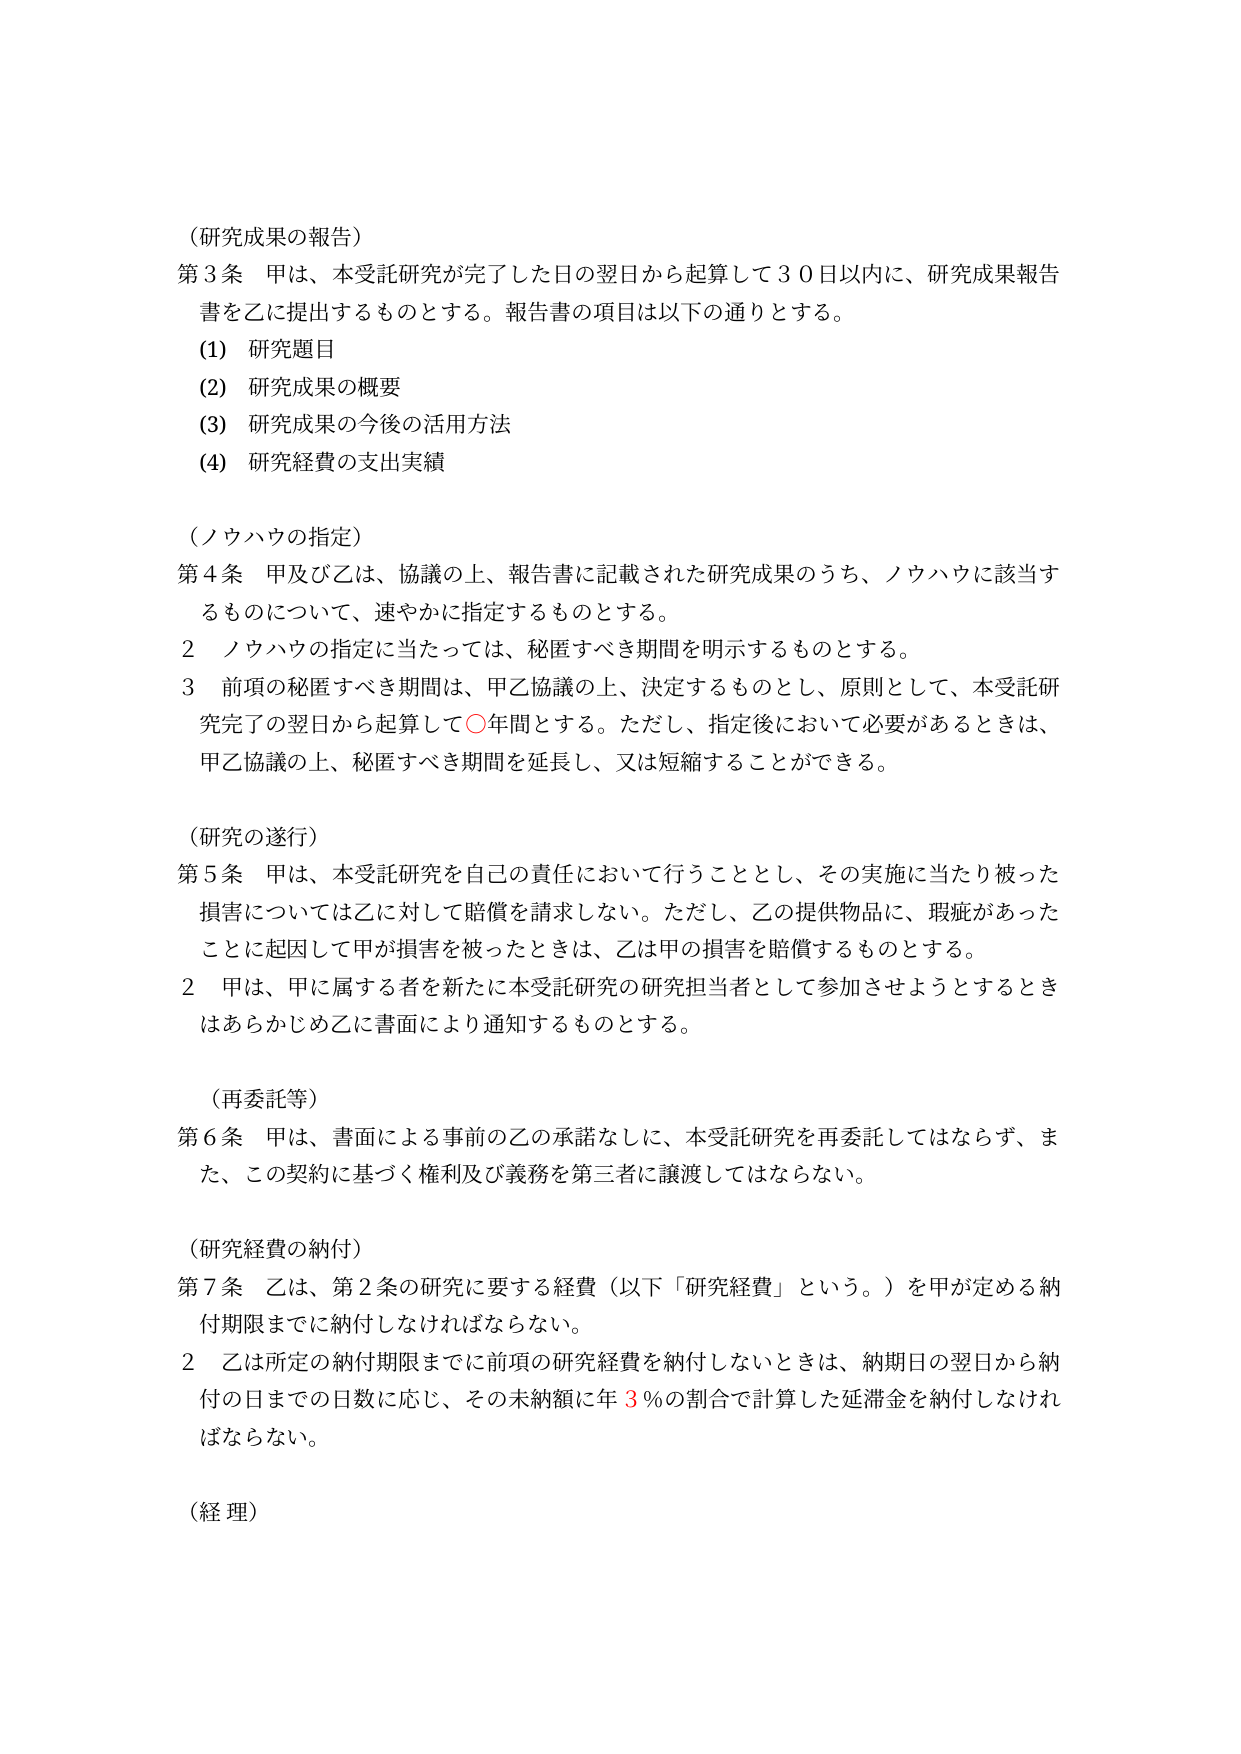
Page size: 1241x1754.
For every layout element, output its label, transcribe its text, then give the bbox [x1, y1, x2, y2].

text 第３条 甲は、本受託研究が完了した日の翌日から起算して３０日以内に、研究成果報告書を乙に提出するものとする。報告書の項目は以下の通りとする。 [177, 254, 1063, 329]
text 第６条 甲は、書面による事前の乙の承諾なしに、本受託研究を再委託してはならず、また、この契約に基づく権利及び義務を第三者に譲渡してはならない。 [177, 1117, 1063, 1192]
text ２ 乙は所定の納付期限までに前項の研究経費を納付しないときは、納期日の翌日から納付の日までの日数に応じ、その未納額に年３％の割合で計算した延滞金を納付しなければならない。 [177, 1342, 1063, 1454]
text (3) 研究成果の今後の活用方法 [177, 404, 1063, 442]
text （経 理） [177, 1492, 1063, 1529]
text 第４条 甲及び乙は、協議の上、報告書に記載された研究成果のうち、ノウハウに該当するものについて、速やかに指定するものとする。 [177, 554, 1063, 629]
text （再委託等） [177, 1079, 1063, 1117]
text ３ 前項の秘匿すべき期間は、甲乙協議の上、決定するものとし、原則として、本受託研究完了の翌日から起算して○年間とする。ただし、指定後において必要があるときは、甲乙協議の上、秘匿すべき期間を延長し、又は短縮することができる。 [177, 667, 1063, 779]
text （研究成果の報告） [177, 217, 1063, 254]
text 第５条 甲は、本受託研究を自己の責任において行うこととし、その実施に当たり被った損害については乙に対して賠償を請求しない。ただし、乙の提供物品に、瑕疵があったことに起因して甲が損害を被ったときは、乙は甲の損害を賠償するものとする。 [177, 854, 1063, 967]
text ２ 甲は、甲に属する者を新たに本受託研究の研究担当者として参加させようとするときはあらかじめ乙に書面により通知するものとする。 [177, 967, 1063, 1042]
text （研究経費の納付） [177, 1229, 1063, 1267]
text ２ ノウハウの指定に当たっては、秘匿すべき期間を明示するものとする。 [177, 629, 1063, 667]
text (1) 研究題目 [177, 329, 1063, 367]
text （研究の遂行） [177, 817, 1063, 854]
text 第７条 乙は、第２条の研究に要する経費（以下「研究経費」という。）を甲が定める納付期限までに納付しなければならない。 [177, 1267, 1063, 1342]
text (2) 研究成果の概要 [177, 367, 1063, 404]
text (4) 研究経費の支出実績 [177, 442, 1063, 479]
text （ノウハウの指定） [177, 517, 1063, 554]
